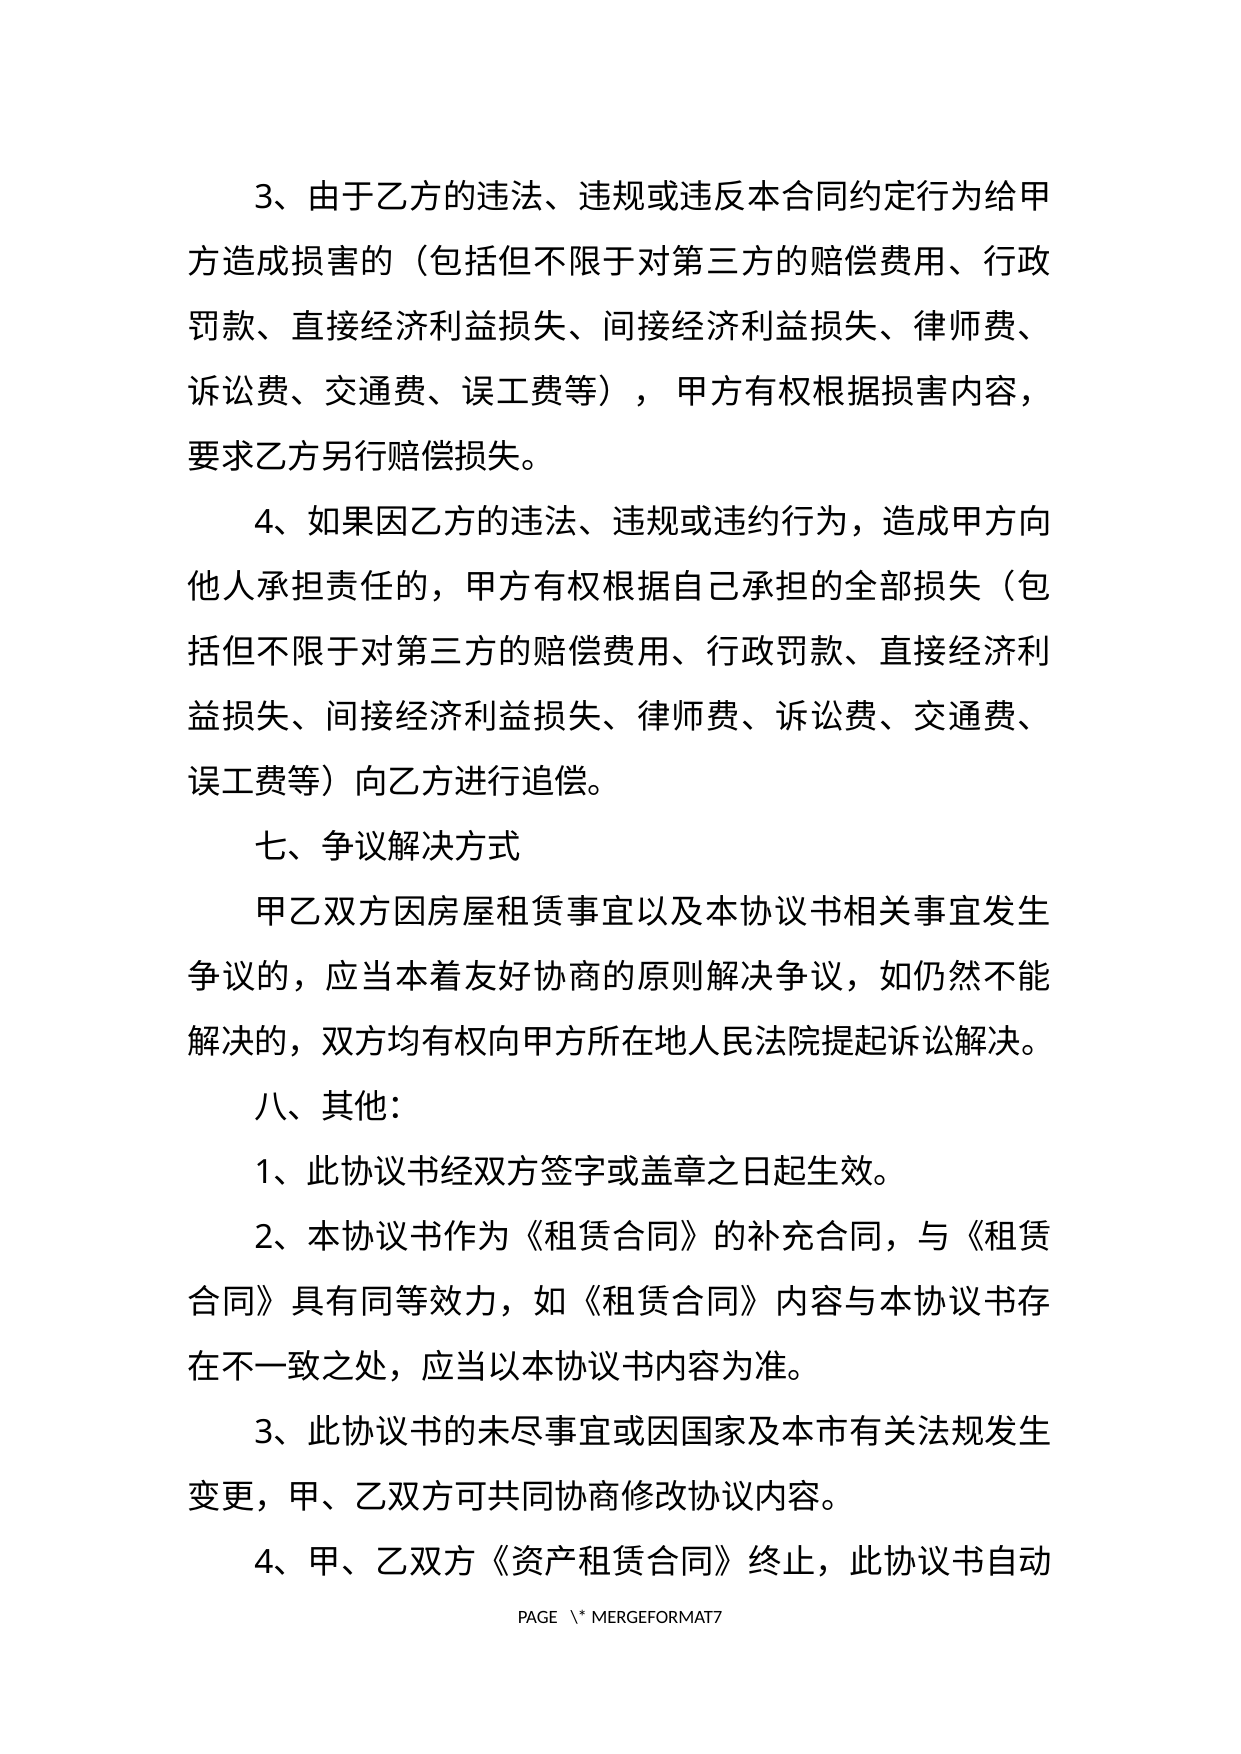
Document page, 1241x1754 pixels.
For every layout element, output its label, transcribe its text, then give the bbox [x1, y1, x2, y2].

text 4、如果因乙方的违法、违规或违约行为，造成甲方向他人承担责任的，甲方有权根据自己承担的全部损失（包括但不限于对第三方的赔偿费用、行政罚款、直接经济利益损失、间接经济利益损失、律师费、诉讼费、交通费、误工费等）向乙方进行追偿。 [187, 487, 1053, 812]
text 2、本协议书作为《租赁合同》的补充合同，与《租赁合同》具有同等效力，如《租赁合同》内容与本协议书存在不一致之处，应当以本协议书内容为准。 [187, 1202, 1053, 1397]
text 3、由于乙方的违法、违规或违反本合同约定行为给甲方造成损害的（包括但不限于对第三方的赔偿费用、行政罚款、直接经济利益损失、间接经济利益损失、律师费、诉讼费、交通费、误工费等）， 甲方有权根据损害内容，要求乙方另行赔偿损失。 [187, 162, 1053, 487]
text 1、此协议书经双方签字或盖章之日起生效。 [187, 1137, 1053, 1202]
text 八、其他： [187, 1072, 1053, 1137]
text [187, 1527, 1053, 1592]
text 七、争议解决方式 [187, 812, 1053, 877]
text 3、此协议书的未尽事宜或因国家及本市有关法规发生变更，甲、乙双方可共同协商修改协议内容。 [187, 1397, 1053, 1527]
text 甲乙双方因房屋租赁事宜以及本协议书相关事宜发生争议的，应当本着友好协商的原则解决争议，如仍然不能解决的，双方均有权向甲方所在地人民法院提起诉讼解决。 [187, 877, 1053, 1072]
